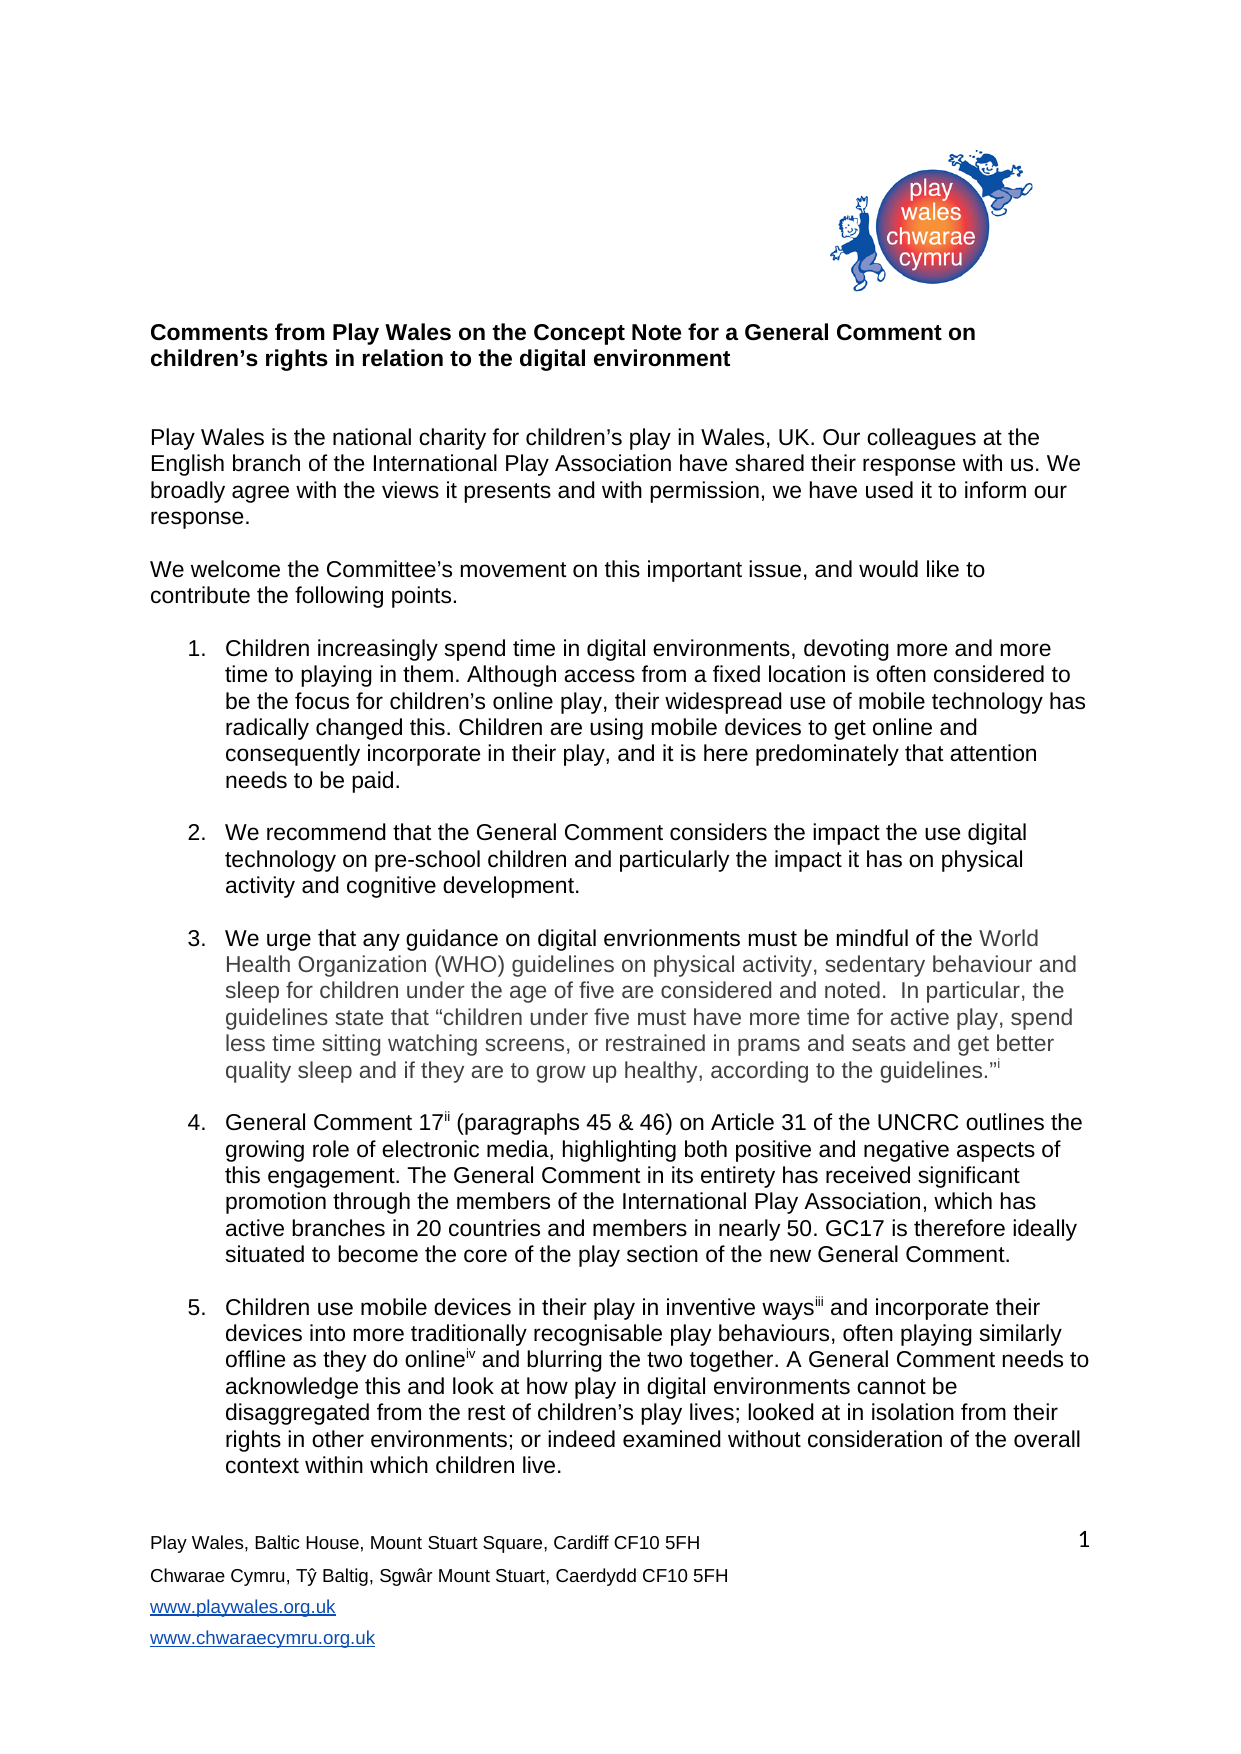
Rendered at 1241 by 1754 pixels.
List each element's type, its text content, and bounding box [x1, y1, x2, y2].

list We recommend that the General Comment considers the impact the use digital technology on pre-school children and particularly the impact it has on physical activity and cognitive development. [187, 819, 1090, 898]
text Comments from Play Wales on the Concept Note for a General Comment on children’s rights in relation to the digital environment [150, 319, 1090, 371]
picture [825, 150, 1033, 293]
list General Comment 17 (paragraphs 45 & 46) on Article 31 of the UNCRC outlines the growing role of electronic media, highlighting both positive and negative aspects of this engagement. The General Comment in its entirety has received significant promotion through the members of the International Play Association, which has active branches in 20 countries and members in nearly 50. GC17 is therefore ideally situated to become the core of the play section of the new General Comment. [187, 1109, 1090, 1267]
list Children use mobile devices in their play in inventive ways and incorporate their devices into more traditionally recognisable play behaviours, often playing similarly offline as they do online and blurring the two together. A General Comment needs to acknowledge this and look at how play in digital environments cannot be disaggregated from the rest of children’s play lives; looked at in isolation from their rights in other environments; or indeed examined without consideration of the overall context within which children live. [187, 1294, 1090, 1478]
text Play Wales is the national charity for children’s play in Wales, UK. Our colleagues at the English branch of the International Play Association have shared their response with us. We broadly agree with the views it presents and with permission, we have used it to inform our response. [150, 424, 1090, 529]
list We urge that any guidance on digital envrionments must be mindful of the World Health Organization (WHO) guidelines on physical activity, sedentary behaviour and sleep for children under the age of five are considered and noted. In particular, the guidelines state that “children under five must have more time for active play, spend less time sitting watching screens, or restrained in prams and seats and get better quality sleep and if they are to grow up healthy, according to the guidelines.” [187, 925, 1090, 1083]
text We welcome the Committee’s movement on this important issue, and would like to contribute the following points. [150, 556, 1090, 608]
list Children increasingly spend time in digital environments, devoting more and more time to playing in them. Although access from a fixed location is often considered to be the focus for children’s online play, their widespread use of mobile technology has radically changed this. Children are using mobile devices to get online and consequently incorporate in their play, and it is here predominately that attention needs to be paid. [187, 635, 1090, 793]
